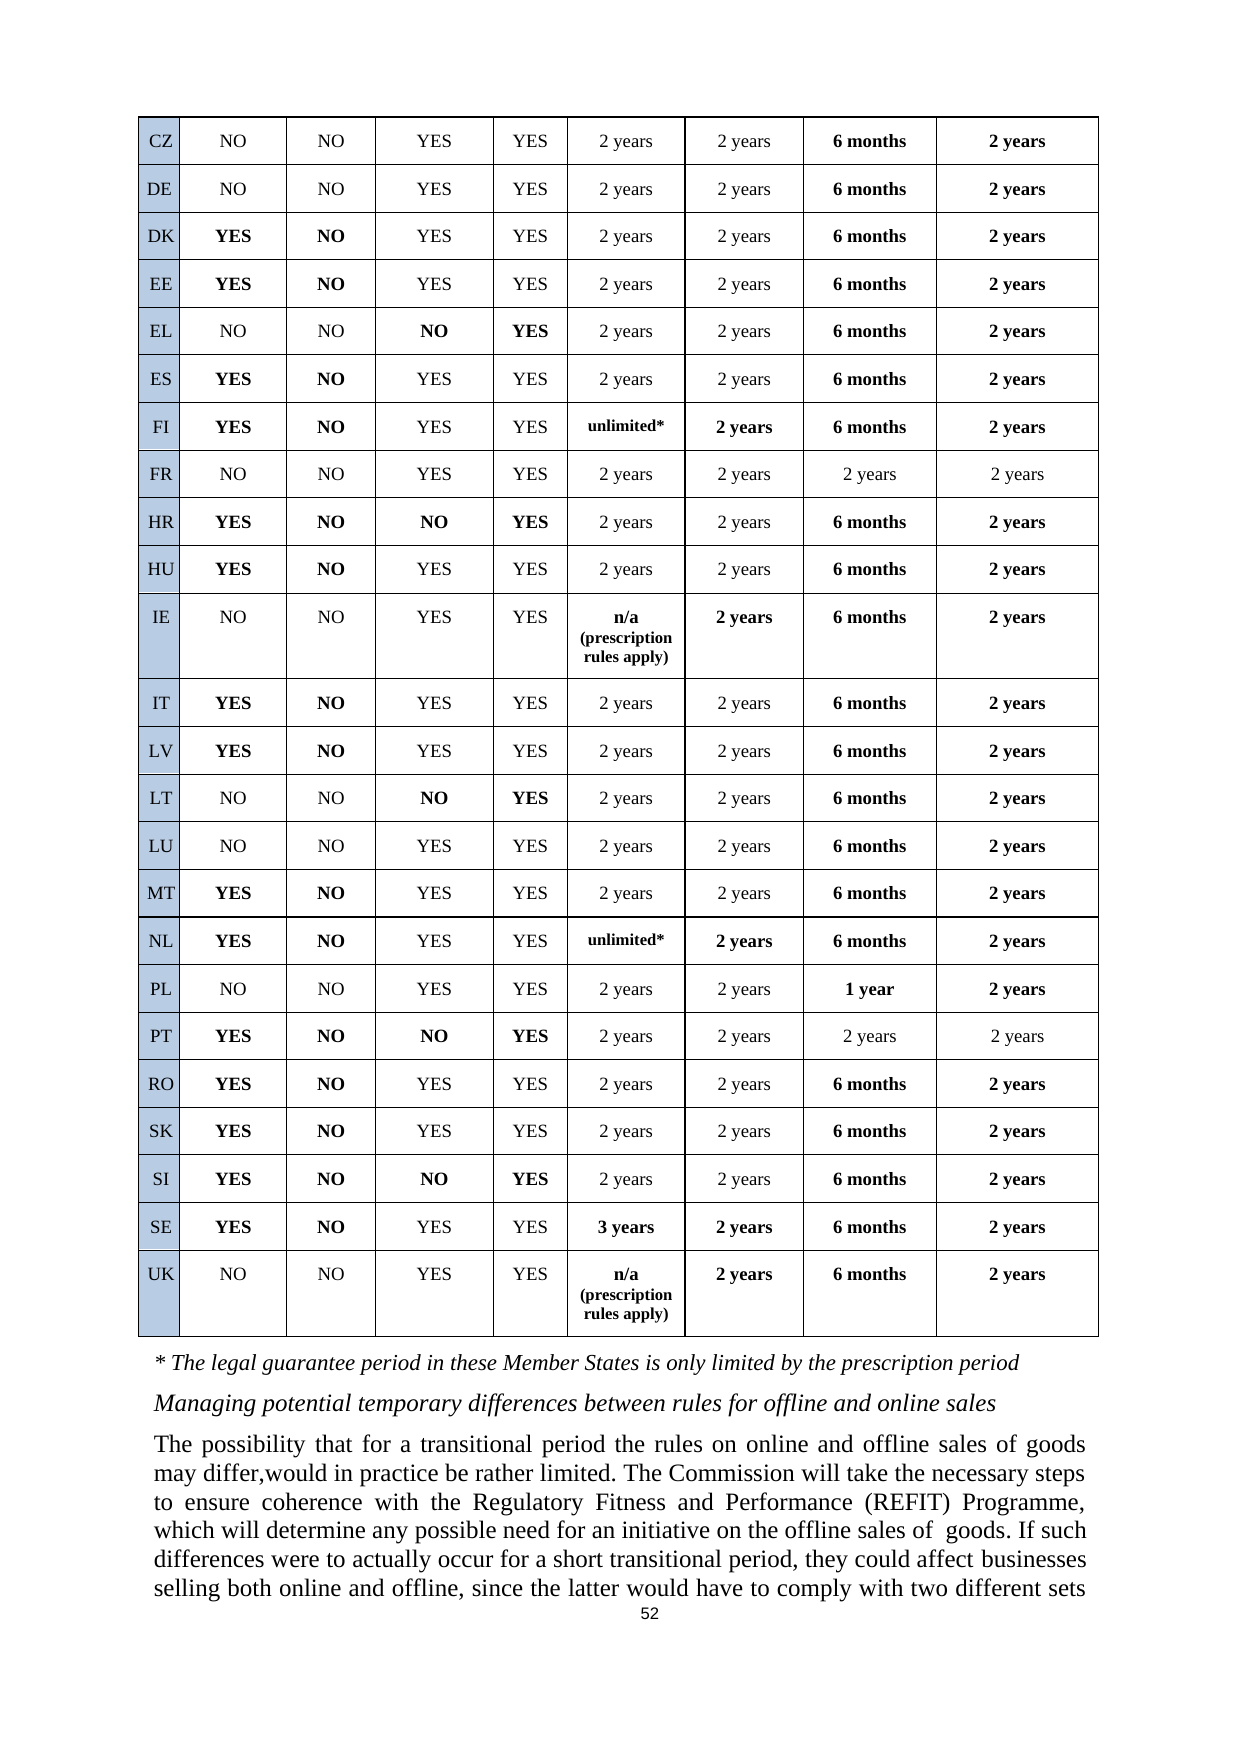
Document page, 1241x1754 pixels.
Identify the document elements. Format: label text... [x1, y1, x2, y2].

table_cell 2 years [937, 213, 1098, 259]
table_cell NO [287, 918, 375, 964]
table_cell YES [376, 679, 493, 726]
table_cell 2 years [804, 1013, 936, 1059]
table_cell NO [287, 403, 375, 449]
table_cell YES [494, 165, 567, 212]
table_cell YES [494, 213, 567, 259]
table_cell 2 years [568, 546, 684, 592]
table_cell 6 months [804, 1155, 936, 1202]
table_cell NO [287, 965, 375, 1012]
table_cell YES [494, 308, 567, 354]
table_cell 2 years [686, 1060, 803, 1107]
table_cell 2 years [686, 260, 803, 307]
table_cell 2 years [686, 403, 803, 449]
table_cell 2 years [937, 1203, 1098, 1249]
table_cell YES [494, 594, 567, 678]
table_cell 2 years [686, 1013, 803, 1059]
table_cell YES [180, 1060, 286, 1107]
table_cell NO [376, 308, 493, 354]
table_cell YES [180, 870, 286, 916]
table_cell NO [287, 679, 375, 726]
table_cell YES [376, 870, 493, 916]
table_cell 2 years [568, 118, 684, 164]
table_cell HR [139, 498, 179, 545]
table_cell NO [180, 118, 286, 164]
table_cell 2 years [937, 1013, 1098, 1059]
text Managing potential temporary differences between rules for offline and online sales [153, 1388, 1087, 1417]
table_cell CZ [139, 118, 179, 164]
table_cell YES [376, 1060, 493, 1107]
table_cell 2 years [686, 308, 803, 354]
table_cell 1 year [804, 965, 936, 1012]
table_cell 6 months [804, 165, 936, 212]
table_cell YES [376, 965, 493, 1012]
table_cell 2 years [686, 965, 803, 1012]
table_cell 6 months [804, 870, 936, 916]
table_cell 2 years [568, 165, 684, 212]
table_cell 2 years [937, 679, 1098, 726]
table_cell n/a (prescription rules apply) [568, 1251, 684, 1336]
table_cell SI [139, 1155, 179, 1202]
table_cell LT [139, 775, 179, 821]
table_cell NO [180, 965, 286, 1012]
table_cell 2 years [937, 498, 1098, 545]
table_cell YES [376, 213, 493, 259]
table_cell YES [494, 1060, 567, 1107]
table_cell 2 years [568, 822, 684, 869]
table_cell NO [180, 775, 286, 821]
table_cell NO [287, 1203, 375, 1249]
table_cell 6 months [804, 727, 936, 773]
table_cell 3 years [568, 1203, 684, 1249]
table_cell 2 years [568, 679, 684, 726]
table_cell 2 years [937, 260, 1098, 307]
table_cell YES [494, 451, 567, 497]
table_cell NO [287, 775, 375, 821]
table_cell YES [376, 403, 493, 449]
table_cell 2 years [568, 775, 684, 821]
table_cell YES [376, 451, 493, 497]
table_cell NO [287, 118, 375, 164]
table_cell EE [139, 260, 179, 307]
table_cell 2 years [686, 451, 803, 497]
table_cell YES [494, 822, 567, 869]
table_cell YES [494, 918, 567, 964]
table_cell 6 months [804, 1108, 936, 1154]
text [153, 1429, 1087, 1602]
table_cell 2 years [937, 451, 1098, 497]
table_cell unlimited* [568, 403, 684, 449]
table_cell YES [494, 727, 567, 773]
table_cell 2 years [937, 965, 1098, 1012]
table_cell YES [376, 918, 493, 964]
table_cell YES [494, 775, 567, 821]
table_cell YES [494, 965, 567, 1012]
table_cell YES [494, 546, 567, 592]
table_cell 2 years [937, 1060, 1098, 1107]
table_cell NO [287, 822, 375, 869]
table_cell 6 months [804, 594, 936, 678]
table_cell NO [180, 308, 286, 354]
table_cell NO [287, 1013, 375, 1059]
table_cell 6 months [804, 355, 936, 402]
table_cell YES [494, 1155, 567, 1202]
table_cell 6 months [804, 775, 936, 821]
table_cell NO [287, 1251, 375, 1336]
table_cell NO [287, 727, 375, 773]
table_cell YES [180, 546, 286, 592]
table_cell 2 years [568, 1060, 684, 1107]
table_cell YES [376, 165, 493, 212]
table_cell 2 years [568, 451, 684, 497]
table_cell 6 months [804, 260, 936, 307]
table_cell 2 years [568, 870, 684, 916]
table_cell 2 years [686, 213, 803, 259]
table_cell 2 years [937, 118, 1098, 164]
table_cell 2 years [686, 546, 803, 592]
table_cell YES [180, 213, 286, 259]
table_cell 2 years [686, 822, 803, 869]
table_cell NO [180, 165, 286, 212]
table_cell 2 years [568, 355, 684, 402]
table_cell 6 months [804, 403, 936, 449]
table_cell PT [139, 1013, 179, 1059]
table_cell YES [494, 403, 567, 449]
table_cell 2 years [937, 1108, 1098, 1154]
table_cell 6 months [804, 679, 936, 726]
table_cell 2 years [568, 1013, 684, 1059]
table_cell PL [139, 965, 179, 1012]
table_cell NO [287, 165, 375, 212]
table_cell 2 years [568, 727, 684, 773]
table_cell NO [180, 822, 286, 869]
table_cell YES [494, 870, 567, 916]
table_cell 2 years [937, 165, 1098, 212]
table_cell ES [139, 355, 179, 402]
table_cell 2 years [937, 403, 1098, 449]
table_cell NO [287, 355, 375, 402]
table_cell 2 years [937, 727, 1098, 773]
table_cell YES [180, 498, 286, 545]
table_cell YES [180, 727, 286, 773]
table_cell YES [494, 355, 567, 402]
table_cell NO [287, 1155, 375, 1202]
table_cell NL [139, 918, 179, 964]
table_cell YES [376, 1203, 493, 1249]
table_cell 2 years [937, 546, 1098, 592]
table_cell 2 years [937, 308, 1098, 354]
table_cell NO [376, 1013, 493, 1059]
table_cell NO [287, 308, 375, 354]
table_cell 2 years [568, 308, 684, 354]
table_cell YES [376, 822, 493, 869]
table_cell NO [287, 260, 375, 307]
table_cell 2 years [937, 918, 1098, 964]
table_cell 2 years [937, 1155, 1098, 1202]
table_cell 2 years [937, 594, 1098, 678]
table_cell 2 years [937, 1251, 1098, 1336]
table_cell YES [376, 546, 493, 592]
table_cell 2 years [686, 1155, 803, 1202]
table_cell n/a (prescription rules apply) [568, 594, 684, 678]
table_cell 2 years [686, 727, 803, 773]
table_cell 2 years [686, 165, 803, 212]
table_cell YES [376, 1108, 493, 1154]
table_cell 2 years [686, 498, 803, 545]
table_cell 2 years [937, 822, 1098, 869]
table_cell 2 years [686, 118, 803, 164]
table_cell FR [139, 451, 179, 497]
table_cell YES [494, 118, 567, 164]
table_cell YES [180, 1108, 286, 1154]
table_cell HU [139, 546, 179, 592]
table_cell YES [180, 355, 286, 402]
table_cell YES [180, 1155, 286, 1202]
table_cell NO [180, 451, 286, 497]
table_cell 6 months [804, 1060, 936, 1107]
table_cell 2 years [686, 1251, 803, 1336]
table_cell 2 years [937, 775, 1098, 821]
table_cell YES [180, 1013, 286, 1059]
table_cell NO [180, 1251, 286, 1336]
table_cell 2 years [568, 260, 684, 307]
table_cell 2 years [686, 1203, 803, 1249]
table_cell 2 years [686, 594, 803, 678]
table_cell MT [139, 870, 179, 916]
table_cell YES [494, 1013, 567, 1059]
table_cell 2 years [568, 1155, 684, 1202]
table_cell YES [376, 727, 493, 773]
table_cell 2 years [686, 918, 803, 964]
table_cell NO [287, 451, 375, 497]
table_cell 6 months [804, 918, 936, 964]
table_cell YES [376, 594, 493, 678]
table_cell 2 years [686, 1108, 803, 1154]
table_cell YES [376, 118, 493, 164]
table_cell DE [139, 165, 179, 212]
table_cell 6 months [804, 213, 936, 259]
table_cell UK [139, 1251, 179, 1336]
table_cell NO [287, 498, 375, 545]
table_cell RO [139, 1060, 179, 1107]
table_cell LU [139, 822, 179, 869]
table_cell NO [376, 775, 493, 821]
table_cell YES [494, 679, 567, 726]
table_cell 6 months [804, 1251, 936, 1336]
table_cell YES [494, 260, 567, 307]
table_cell YES [180, 260, 286, 307]
table_cell YES [376, 1251, 493, 1336]
table_cell LV [139, 727, 179, 773]
table_cell YES [180, 918, 286, 964]
table_cell NO [287, 213, 375, 259]
table_cell SE [139, 1203, 179, 1249]
table_cell FI [139, 403, 179, 449]
table_cell YES [494, 1203, 567, 1249]
table_cell SK [139, 1108, 179, 1154]
table_cell 2 years [568, 213, 684, 259]
table_cell NO [180, 594, 286, 678]
table_cell 2 years [937, 870, 1098, 916]
table_cell 2 years [686, 355, 803, 402]
table_cell 2 years [568, 498, 684, 545]
table_cell YES [180, 1203, 286, 1249]
table_cell NO [376, 498, 493, 545]
table_cell YES [376, 260, 493, 307]
table_cell 6 months [804, 498, 936, 545]
text * The legal guarantee period in these Member States is only limited by the prescription period [153, 1349, 1087, 1375]
table_cell NO [376, 1155, 493, 1202]
table_cell 6 months [804, 546, 936, 592]
table_cell unlimited* [568, 918, 684, 964]
table_cell NO [287, 546, 375, 592]
table_cell 2 years [686, 870, 803, 916]
table_cell NO [287, 1060, 375, 1107]
table_cell DK [139, 213, 179, 259]
table_cell 6 months [804, 822, 936, 869]
table_cell NO [287, 594, 375, 678]
table_cell 2 years [804, 451, 936, 497]
table_cell YES [494, 1108, 567, 1154]
table_cell NO [287, 1108, 375, 1154]
table_cell 2 years [568, 1108, 684, 1154]
table_cell 2 years [937, 355, 1098, 402]
table_cell 6 months [804, 1203, 936, 1249]
table_cell YES [494, 1251, 567, 1336]
table_cell 2 years [686, 679, 803, 726]
table_cell 2 years [568, 965, 684, 1012]
table_cell 6 months [804, 118, 936, 164]
table_cell YES [180, 679, 286, 726]
table_cell 6 months [804, 308, 936, 354]
table_cell IE [139, 594, 179, 678]
table_cell NO [287, 870, 375, 916]
table_cell YES [494, 498, 567, 545]
table_cell EL [139, 308, 179, 354]
table_cell 2 years [686, 775, 803, 821]
table_cell YES [180, 403, 286, 449]
table_cell YES [376, 355, 493, 402]
table_cell IT [139, 679, 179, 726]
